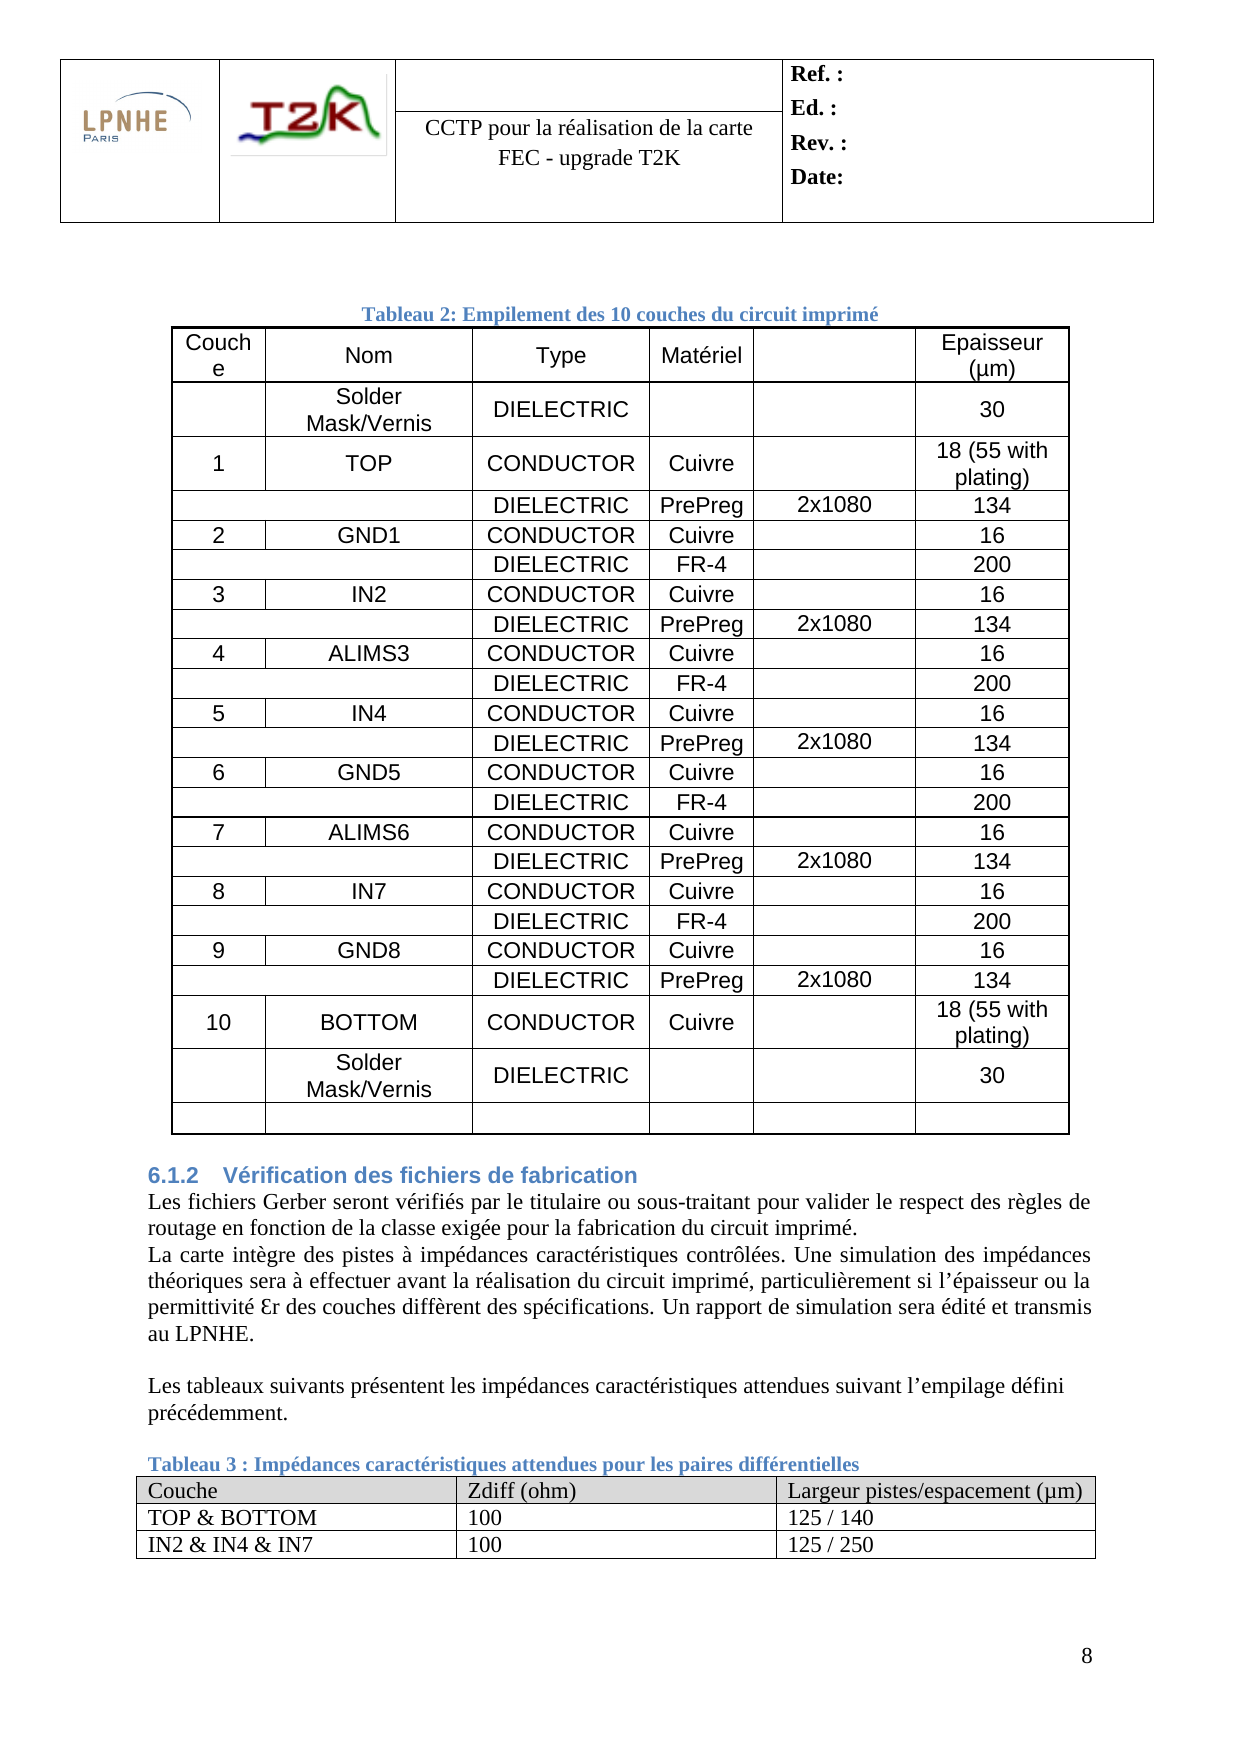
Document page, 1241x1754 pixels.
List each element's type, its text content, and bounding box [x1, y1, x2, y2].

table_cell [266, 1103, 472, 1133]
table_cell [173, 550, 265, 579]
table_cell DIELECTRIC [473, 491, 649, 519]
table_cell 9 [173, 936, 265, 965]
table_cell CONDUCTOR [473, 818, 649, 846]
table_cell 125 / 140 [777, 1504, 1095, 1530]
table_cell Cuivre [650, 758, 753, 787]
subtitle Vérification des fichiers de fabrication [148, 1162, 1092, 1188]
table_cell DIELECTRIC [473, 728, 649, 757]
table_cell DIELECTRIC [473, 610, 649, 638]
table_cell 16 [916, 699, 1068, 727]
table_cell [173, 610, 265, 638]
table_cell CONDUCTOR [473, 996, 649, 1048]
table_cell 2x1080 [754, 966, 915, 994]
table_cell 18 (55 with plating) [916, 996, 1068, 1048]
text Les tableaux suivants présentent les impédances caractéristiques attendues suivant l’empilage défini précédemment. [148, 1372, 1092, 1425]
table_cell [265, 906, 472, 935]
table_cell CONDUCTOR [473, 580, 649, 608]
table_cell 30 [916, 383, 1068, 436]
table_cell [173, 847, 265, 876]
table_cell Cuivre [650, 521, 753, 549]
table_cell 16 [916, 818, 1068, 846]
table_cell Cuivre [650, 996, 753, 1048]
picture [230, 74, 389, 158]
table_cell 134 [916, 966, 1068, 994]
table_cell DIELECTRIC [473, 966, 649, 994]
table_cell Cuivre [650, 877, 753, 905]
table_cell 6 [173, 758, 265, 787]
table_cell [473, 1103, 649, 1133]
table_cell 7 [173, 818, 265, 846]
table_cell [754, 788, 915, 816]
text Les fichiers Gerber seront vérifiés par le titulaire ou sous-traitant pour valider le respect des règles de routage en fonction de la classe exigée pour la fabrication du circuit imprimé. [148, 1188, 1092, 1241]
table_cell [754, 936, 915, 965]
table_header Epaisseur (µm) [916, 329, 1068, 381]
table_cell GND5 [266, 758, 472, 787]
table_cell 16 [916, 580, 1068, 608]
table_cell [173, 906, 265, 935]
table_cell 16 [916, 877, 1068, 905]
table_cell [265, 610, 472, 638]
table_cell DIELECTRIC [473, 669, 649, 698]
table_cell Cuivre [650, 437, 753, 490]
table_cell Solder Mask/Vernis [266, 383, 472, 436]
table_cell Cuivre [650, 639, 753, 668]
table_cell 100 [457, 1531, 776, 1558]
table_cell 134 [916, 610, 1068, 638]
table_cell 16 [916, 639, 1068, 668]
table_header Type [473, 329, 649, 381]
table_cell CONDUCTOR [473, 877, 649, 905]
table_cell [754, 699, 915, 727]
table_cell [754, 669, 915, 698]
table_cell 18 (55 with plating) [916, 437, 1068, 490]
table_cell [173, 383, 265, 436]
table_cell [173, 491, 265, 519]
table_cell 2 [173, 521, 265, 549]
table_cell DIELECTRIC [473, 906, 649, 935]
table_cell CONDUCTOR [473, 521, 649, 549]
table_cell CONDUCTOR [473, 639, 649, 668]
table_header Couche [173, 329, 265, 381]
table_cell [173, 728, 265, 757]
table_cell [265, 550, 472, 579]
table_cell IN7 [266, 877, 472, 905]
table_cell DIELECTRIC [473, 847, 649, 876]
table_cell PrePreg [650, 491, 753, 519]
table_cell GND1 [266, 521, 472, 549]
table_cell DIELECTRIC [473, 550, 649, 579]
table_cell 2x1080 [754, 728, 915, 757]
table_cell Solder Mask/Vernis [266, 1049, 472, 1102]
table_cell 16 [916, 758, 1068, 787]
table_cell TOP [266, 437, 472, 490]
table_cell [754, 818, 915, 846]
table_cell [173, 669, 265, 698]
table_cell IN2 [266, 580, 472, 608]
table_cell 8 [173, 877, 265, 905]
table_cell [173, 1049, 265, 1102]
table_cell [265, 669, 472, 698]
table_cell PrePreg [650, 728, 753, 757]
table_header [754, 329, 915, 381]
table_header Couche [137, 1477, 456, 1503]
table_cell 2x1080 [754, 491, 915, 519]
table_cell 134 [916, 491, 1068, 519]
table_cell 200 [916, 669, 1068, 698]
table_cell [754, 758, 915, 787]
table_cell Cuivre [650, 580, 753, 608]
table_cell [754, 639, 915, 668]
text La carte intègre des pistes à impédances caractéristiques contrôlées. Une simulation des impédances théoriques sera à effectuer avant la réalisation du circuit imprimé, particulièrement si l’épaisseur ou la permittivité Ɛr des couches diffèrent des spécifications. Un rapport de simulation sera édité et transmis au LPNHE. [148, 1241, 1092, 1346]
table_cell 200 [916, 788, 1068, 816]
table_cell 125 / 250 [777, 1531, 1095, 1558]
table_cell CONDUCTOR [473, 936, 649, 965]
table_cell PrePreg [650, 610, 753, 638]
table_cell [754, 1049, 915, 1102]
table_cell [754, 1103, 915, 1133]
table_cell ALIMS3 [266, 639, 472, 668]
table_cell 30 [916, 1049, 1068, 1102]
table_cell GND8 [266, 936, 472, 965]
table_header Nom [266, 329, 472, 381]
table_cell [754, 437, 915, 490]
table_cell TOP & BOTTOM [137, 1504, 456, 1530]
table_cell 4 [173, 639, 265, 668]
table_cell PrePreg [650, 966, 753, 994]
table_cell Cuivre [650, 699, 753, 727]
table_cell 16 [916, 936, 1068, 965]
table_cell [754, 906, 915, 935]
table_cell [265, 966, 472, 994]
table_cell 2x1080 [754, 610, 915, 638]
table_cell ALIMS6 [266, 818, 472, 846]
table_cell FR-4 [650, 788, 753, 816]
table_cell CONDUCTOR [473, 699, 649, 727]
table_cell 134 [916, 728, 1068, 757]
table_cell [265, 728, 472, 757]
table_cell 3 [173, 580, 265, 608]
table_cell 134 [916, 847, 1068, 876]
table_cell 10 [173, 996, 265, 1048]
table_header Largeur pistes/espacement (µm) [777, 1477, 1095, 1503]
table_cell Cuivre [650, 936, 753, 965]
table_cell [754, 877, 915, 905]
table_cell [650, 1049, 753, 1102]
table_cell [754, 996, 915, 1048]
table_cell 2x1080 [754, 847, 915, 876]
table_cell 5 [173, 699, 265, 727]
table_cell DIELECTRIC [473, 788, 649, 816]
table_cell PrePreg [650, 847, 753, 876]
table_cell BOTTOM [266, 996, 472, 1048]
table_cell [754, 521, 915, 549]
table_cell [650, 383, 753, 436]
table_cell [173, 966, 265, 994]
table_cell [265, 788, 472, 816]
table_cell Cuivre [650, 818, 753, 846]
text Tableau 3 : Impédances caractéristiques attendues pour les paires différentielles [148, 1452, 1092, 1476]
table_cell [173, 1103, 265, 1133]
table_cell [916, 1103, 1068, 1133]
table_cell [265, 847, 472, 876]
table_cell 200 [916, 906, 1068, 935]
table_header Matériel [650, 329, 753, 381]
table_cell [754, 580, 915, 608]
table_header Zdiff (ohm) [457, 1477, 776, 1503]
table_cell [754, 383, 915, 436]
table_cell [173, 788, 265, 816]
table_cell IN4 [266, 699, 472, 727]
table_cell DIELECTRIC [473, 383, 649, 436]
table_cell FR-4 [650, 669, 753, 698]
table_cell 1 [173, 437, 265, 490]
picture [72, 80, 202, 153]
table_cell CONDUCTOR [473, 758, 649, 787]
table_cell [754, 550, 915, 579]
table_cell [650, 1103, 753, 1133]
table_cell 100 [457, 1504, 776, 1530]
table_cell 200 [916, 550, 1068, 579]
table_cell CONDUCTOR [473, 437, 649, 490]
table_cell IN2 & IN4 & IN7 [137, 1531, 456, 1558]
table_cell FR-4 [650, 906, 753, 935]
table_cell DIELECTRIC [473, 1049, 649, 1102]
table_cell [265, 491, 472, 519]
table_cell 16 [916, 521, 1068, 549]
table_cell FR-4 [650, 550, 753, 579]
